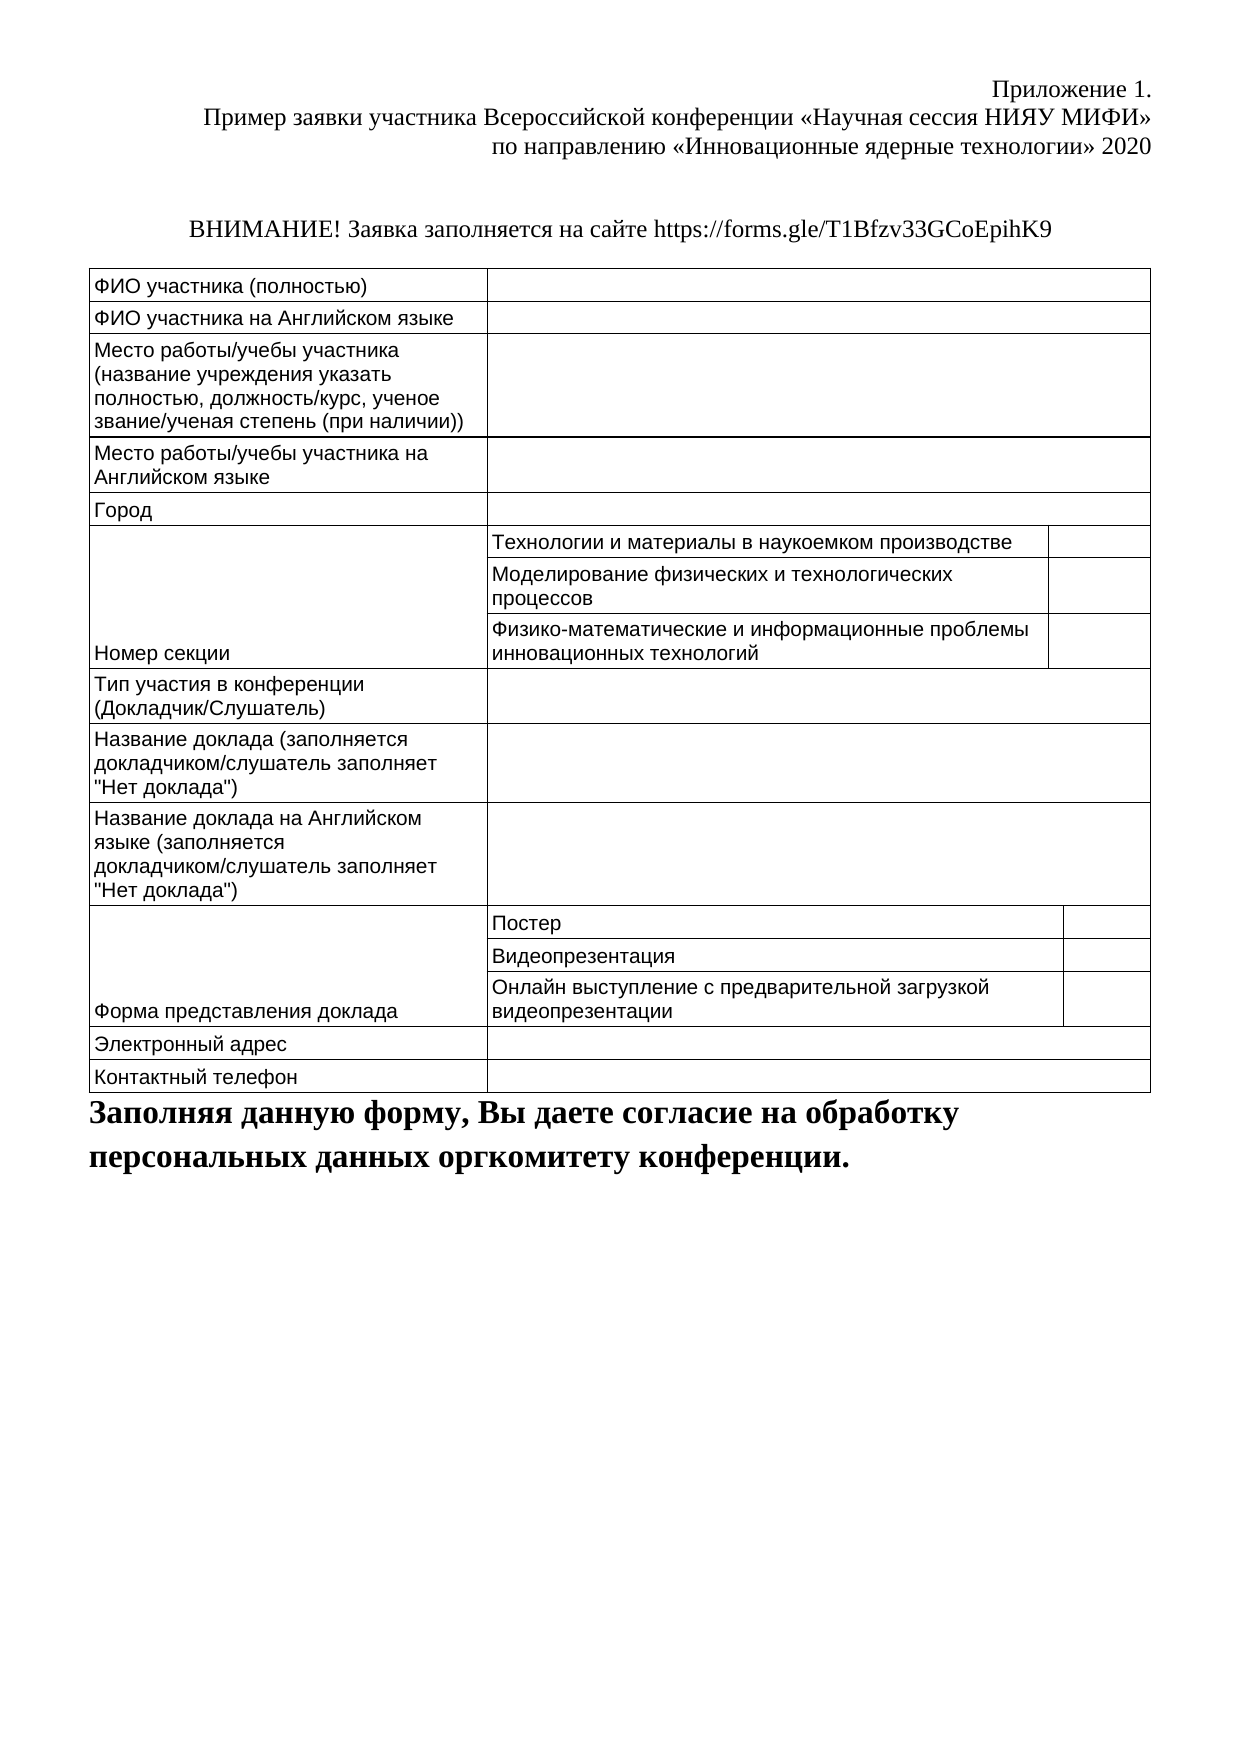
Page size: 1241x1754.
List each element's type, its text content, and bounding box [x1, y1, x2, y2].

table_cell [1064, 939, 1150, 971]
table_cell Онлайн выступление с предварительной загрузкой видеопрезентации [488, 972, 1063, 1026]
table_cell Физико-математические и информационные проблемы инновационных технологий [488, 614, 1048, 668]
table_cell [1064, 972, 1150, 1026]
table_cell [488, 803, 1150, 905]
table_cell [1049, 558, 1150, 612]
table_cell [488, 1027, 1150, 1059]
table_cell [488, 493, 1150, 524]
text ВНИМАНИЕ! Заявка заполняется на сайте https://forms.gle/T1Bfzv33GCoEpihK9 [89, 214, 1152, 243]
table_cell Электронный адрес [90, 1027, 487, 1059]
table_cell [488, 669, 1150, 723]
table_cell Город [90, 493, 487, 524]
text Заполняя данную форму, Вы даете согласие на обработку персональных данных оргкомитету конференции. [89, 1093, 1152, 1175]
table_cell Форма представления доклада [90, 906, 487, 1026]
table_cell Место работы/учебы участника на Английском языке [90, 438, 487, 492]
table_cell Номер секции [90, 526, 487, 668]
table_cell [488, 438, 1150, 492]
table_cell Видеопрезентация [488, 939, 1063, 971]
table_cell Название доклада (заполняется докладчиком/слушатель заполняет "Нет доклада") [90, 724, 487, 802]
table_header [488, 269, 1150, 301]
table_cell [488, 334, 1150, 436]
table_cell Контактный телефон [90, 1060, 487, 1092]
table_cell [488, 302, 1150, 333]
table_cell [488, 724, 1150, 802]
table_cell Моделирование физических и технологических процессов [488, 558, 1048, 612]
table_cell Технологии и материалы в наукоемком производстве [488, 526, 1048, 557]
table_cell Название доклада на Английском языке (заполняется докладчиком/слушатель заполняет "Нет доклада") [90, 803, 487, 905]
table_cell [488, 1060, 1150, 1092]
table_cell Постер [488, 906, 1063, 938]
table_cell Место работы/учебы участника (название учреждения указать полностью, должность/курс, ученое звание/ученая степень (при наличии)) [90, 334, 487, 436]
table_cell [1049, 614, 1150, 668]
table_cell Тип участия в конференции (Докладчик/Слушатель) [90, 669, 487, 723]
table_cell ФИО участника на Английском языке [90, 302, 487, 333]
table_cell [1049, 526, 1150, 557]
table_cell [1064, 906, 1150, 938]
table_header ФИО участника (полностью) [90, 269, 487, 301]
